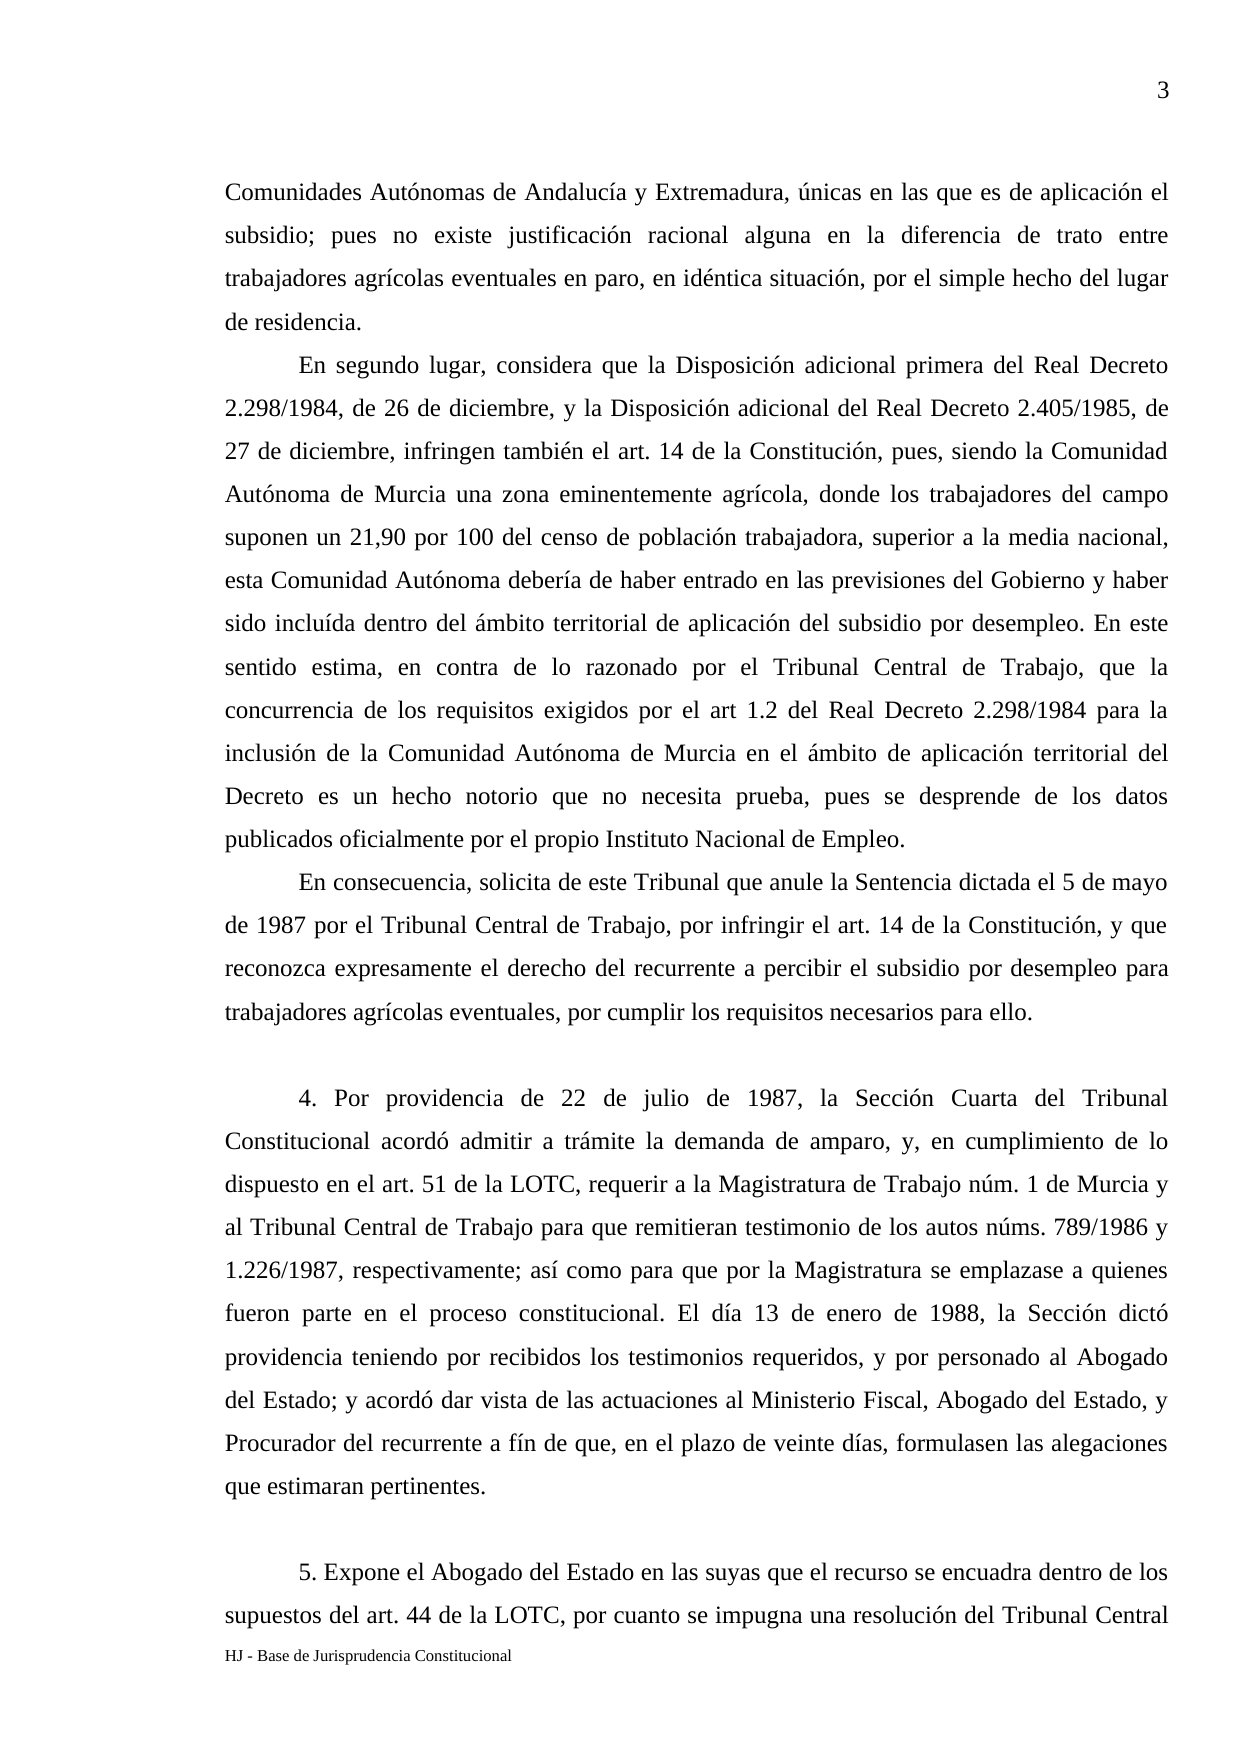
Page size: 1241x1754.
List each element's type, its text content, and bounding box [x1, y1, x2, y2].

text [224, 177, 1169, 335]
text En consecuencia, solicita de este Tribunal que anule la Sentencia dictada el 5 de mayo de 1987 por el Tribunal Central de Trabajo, por infringir el art. 14 de la Constitución, y que reconozca expresamente el derecho del recurrente a percibir el subsidio por desempleo para trabajadores agrícolas eventuales, por cumplir los requisitos necesarios para ello. [224, 867, 1169, 1025]
text En segundo lugar, considera que la Disposición adicional primera del Real Decreto 2.298/1984, de 26 de diciembre, y la Disposición adicional del Real Decreto 2.405/1985, de 27 de diciembre, infringen también el art. 14 de la Constitución, pues, siendo la Comunidad Autónoma de Murcia una zona eminentemente agrícola, donde los trabajadores del campo suponen un 21,90 por 100 del censo de población trabajadora, superior a la media nacional, esta Comunidad Autónoma debería de haber entrado en las previsiones del Gobierno y haber sido incluída dentro del ámbito territorial de aplicación del subsidio por desempleo. En este sentido estima, en contra de lo razonado por el Tribunal Central de Trabajo, que la concurrencia de los requisitos exigidos por el art 1.2 del Real Decreto 2.298/1984 para la inclusión de la Comunidad Autónoma de Murcia en el ámbito de aplicación territorial del Decreto es un hecho notorio que no necesita prueba, pues se desprende de los datos publicados oficialmente por el propio Instituto Nacional de Empleo. [224, 350, 1169, 853]
text 4. Por providencia de 22 de julio de 1987, la Sección Cuarta del Tribunal Constitucional acordó admitir a trámite la demanda de amparo, y, en cumplimiento de lo dispuesto en el art. 51 de la LOTC, requerir a la Magistratura de Trabajo núm. 1 de Murcia y al Tribunal Central de Trabajo para que remitieran testimonio de los autos núms. 789/1986 y 1.226/1987, respectivamente; así como para que por la Magistratura se emplazase a quienes fueron parte en el proceso constitucional. El día 13 de enero de 1988, la Sección dictó providencia teniendo por recibidos los testimonios requeridos, y por personado al Abogado del Estado; y acordó dar vista de las actuaciones al Ministerio Fiscal, Abogado del Estado, y Procurador del recurrente a fín de que, en el plazo de veinte días, formulasen las alegaciones que estimaran pertinentes. [224, 1083, 1169, 1500]
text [224, 1557, 1169, 1629]
